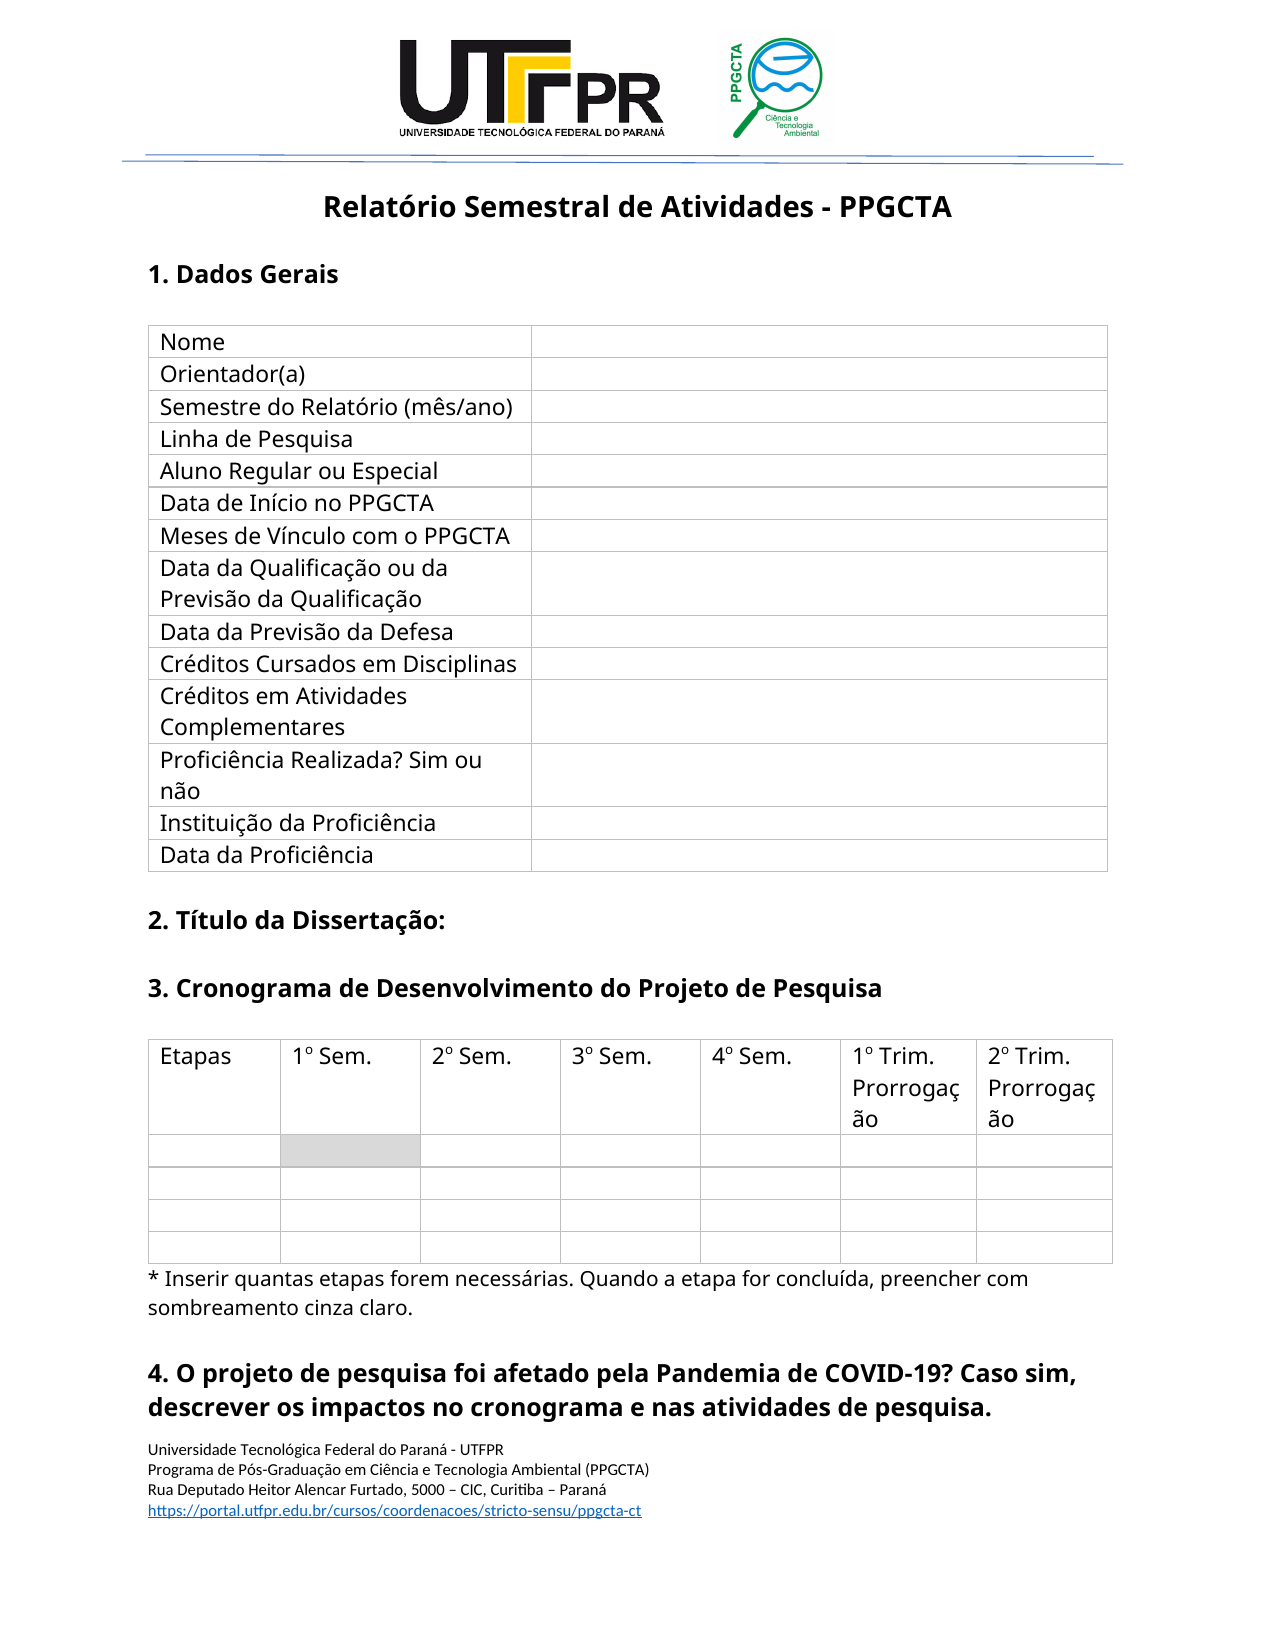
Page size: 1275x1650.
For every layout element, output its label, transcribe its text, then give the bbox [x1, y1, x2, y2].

table_cell [841, 1135, 976, 1166]
table_header 2o Sem. [421, 1040, 560, 1134]
table_cell [532, 488, 1107, 519]
table_header Nome [149, 326, 531, 357]
table_cell [421, 1200, 560, 1231]
table_header 1o Trim. Prorrogação [841, 1040, 976, 1134]
table_header 1o Sem. [281, 1040, 420, 1134]
table_cell [149, 1168, 280, 1199]
table_cell [701, 1232, 840, 1263]
table_cell [561, 1168, 700, 1199]
table_cell Proficiência Realizada? Sim ou não [149, 744, 531, 806]
table_cell [532, 616, 1107, 647]
table_cell Data da Previsão da Defesa [149, 616, 531, 647]
table_cell [701, 1200, 840, 1231]
table_cell [532, 520, 1107, 551]
table_header 3o Sem. [561, 1040, 700, 1134]
table_cell [561, 1135, 700, 1166]
table_cell Créditos em Atividades Complementares [149, 680, 531, 743]
table_cell [532, 680, 1107, 743]
picture [717, 28, 836, 147]
table_cell [977, 1135, 1112, 1166]
table_cell Data da Qualificação ou da Previsão da Qualificação [149, 552, 531, 614]
table_cell [281, 1135, 420, 1166]
table_cell [561, 1200, 700, 1231]
table_cell [701, 1135, 840, 1166]
picture [397, 34, 667, 141]
table_cell Data da Proficiência [149, 840, 531, 871]
table_cell [281, 1200, 420, 1231]
table_cell Créditos Cursados em Disciplinas [149, 648, 531, 679]
table_cell [532, 391, 1107, 422]
table_cell [532, 807, 1107, 838]
table_cell [421, 1135, 560, 1166]
table_cell [532, 455, 1107, 486]
text 2. Título da Dissertação: [148, 903, 1127, 937]
table_cell [841, 1200, 976, 1231]
text 4. O projeto de pesquisa foi afetado pela Pandemia de COVID-19? Caso sim, descrever os impactos no cronograma e nas atividades de pesquisa. [148, 1355, 1127, 1423]
table_cell [532, 552, 1107, 614]
table_cell [701, 1168, 840, 1199]
table_cell Linha de Pesquisa [149, 423, 531, 454]
table_cell [561, 1232, 700, 1263]
table_header 4o Sem. [701, 1040, 840, 1134]
table_header 2o Trim. Prorrogação [977, 1040, 1112, 1134]
table_cell Instituição da Proficiência [149, 807, 531, 838]
table_header [532, 326, 1107, 357]
table_cell Aluno Regular ou Especial [149, 455, 531, 486]
table_cell [149, 1200, 280, 1231]
table_cell [281, 1168, 420, 1199]
table_cell [977, 1232, 1112, 1263]
table_cell [841, 1168, 976, 1199]
text * Inserir quantas etapas forem necessárias. Quando a etapa for concluída, preencher com sombreamento cinza claro. [148, 1264, 1127, 1321]
table_cell [977, 1168, 1112, 1199]
table_cell [281, 1232, 420, 1263]
table_cell [977, 1200, 1112, 1231]
table_cell [532, 358, 1107, 389]
table_cell [421, 1232, 560, 1263]
table_header Etapas [149, 1040, 280, 1134]
table_cell [841, 1232, 976, 1263]
table_cell [149, 1135, 280, 1166]
table_cell [532, 840, 1107, 871]
table_cell [532, 744, 1107, 806]
table_cell [421, 1168, 560, 1199]
text 1. Dados Gerais [148, 257, 1127, 291]
table_cell [149, 1232, 280, 1263]
table_cell [532, 423, 1107, 454]
text Relatório Semestral de Atividades - PPGCTA [148, 186, 1127, 226]
table_cell [532, 648, 1107, 679]
table_cell Meses de Vínculo com o PPGCTA [149, 520, 531, 551]
table_cell Semestre do Relatório (mês/ano) [149, 391, 531, 422]
table_cell Data de Início no PPGCTA [149, 488, 531, 519]
text 3. Cronograma de Desenvolvimento do Projeto de Pesquisa [148, 971, 1127, 1005]
table_cell Orientador(a) [149, 358, 531, 389]
